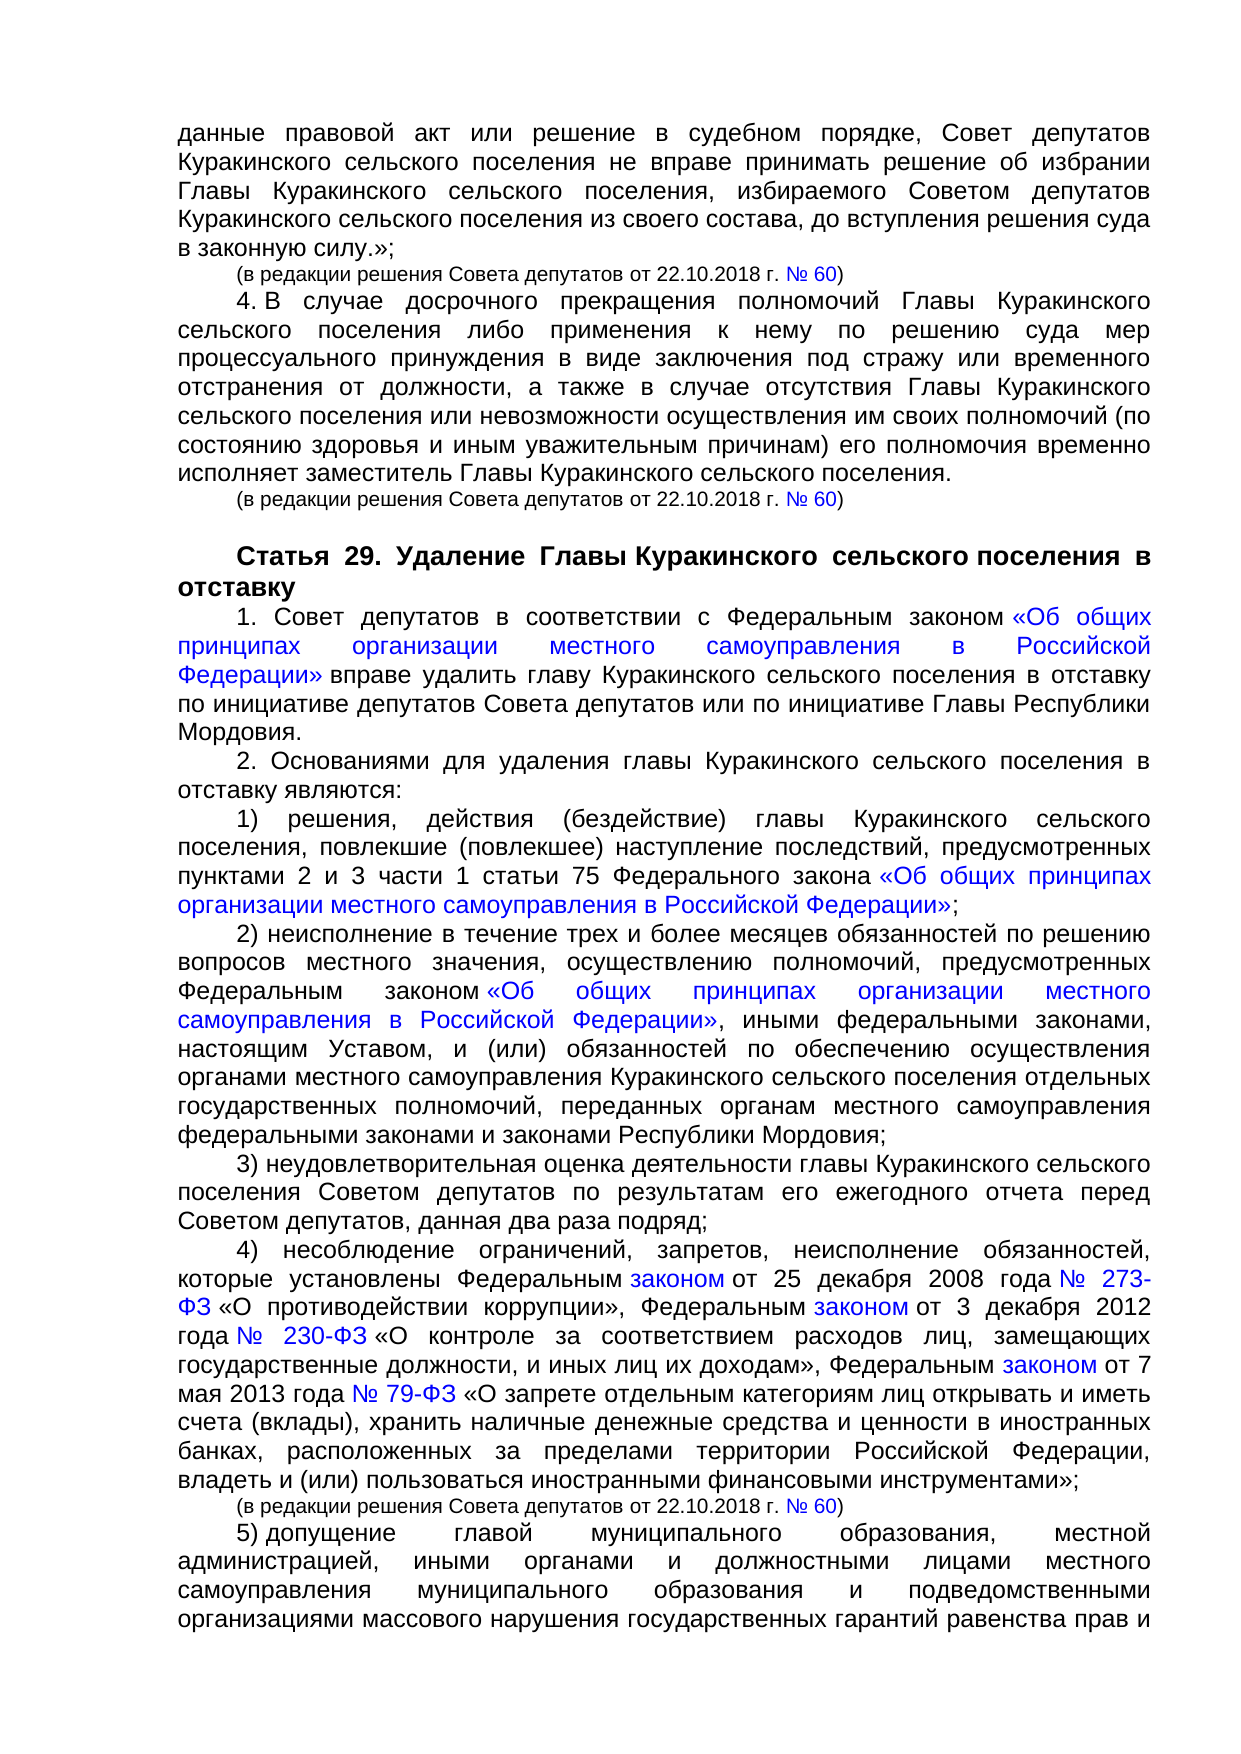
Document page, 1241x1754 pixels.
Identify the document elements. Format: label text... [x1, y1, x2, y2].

text 1) решения, действия (бездействие) главы Куракинского сельского поселения, повлекшие (повлекшее) наступление последствий, предусмотренных пунктами 2 и 3 части 1 статьи 75 Федерального закона «Об общих принципах организации местного самоуправления в Российской Федерации»; [177, 803, 1152, 918]
text 4) несоблюдение ограничений, запретов, неисполнение обязанностей, которые установлены Федеральным законом от 25 декабря 2008 года № 273-ФЗ «О противодействии коррупции», Федеральным законом от 3 декабря 2012 года № 230-ФЗ «О контроле за соответствием расходов лиц, замещающих государственные должности, и иных лиц их доходам», Федеральным законом от 7 мая 2013 года № 79-ФЗ «О запрете отдельным категориям лиц открывать и иметь счета (вклады), хранить наличные денежные средства и ценности в иностранных банках, расположенных за пределами территории Российской Федерации, владеть и (или) пользоваться иностранными финансовыми инструментами»; [177, 1235, 1152, 1493]
text 3) неудовлетворительная оценка деятельности главы Куракинского сельского поселения Советом депутатов по результатам его ежегодного отчета перед Советом депутатов, данная два раза подряд; [177, 1148, 1152, 1235]
text (в редакции решения Совета депутатов от 22.10.2018 г. № 60) [177, 487, 1152, 511]
text (в редакции решения Совета депутатов от 22.10.2018 г. № 60) [177, 262, 1152, 286]
text 2. Основаниями для удаления главы Куракинского сельского поселения в отставку являются: [177, 746, 1152, 803]
text 4. В случае досрочного прекращения полномочий Главы Куракинского сельского поселения либо применения к нему по решению суда мер процессуального принуждения в виде заключения под стражу или временного отстранения от должности, а также в случае отсутствия Главы Куракинского сельского поселения или невозможности осуществления им своих полномочий (по состоянию здоровья и иным уважительным причинам) его полномочия временно исполняет заместитель Главы Куракинского сельского поселения. [177, 286, 1152, 487]
text 2) неисполнение в течение трех и более месяцев обязанностей по решению вопросов местного значения, осуществлению полномочий, предусмотренных Федеральным законом «Об общих принципах организации местного самоуправления в Российской Федерации», иными федеральными законами, настоящим Уставом, и (или) обязанностей по обеспечению осуществления органами местного самоуправления Куракинского сельского поселения отдельных государственных полномочий, переданных органам местного самоуправления федеральными законами и законами Республики Мордовия; [177, 918, 1152, 1148]
text (в редакции решения Совета депутатов от 22.10.2018 г. № 60) [177, 1493, 1152, 1517]
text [177, 1517, 1152, 1632]
text 1. Совет депутатов в соответствии с Федеральным законом «Об общих принципах организации местного самоуправления в Российской Федерации» вправе удалить главу Куракинского сельского поселения в отставку по инициативе депутатов Совета депутатов или по инициативе Главы Республики Мордовия. [177, 602, 1152, 746]
text Статья 29. Удаление Главы Куракинского сельского поселения в отставку [177, 540, 1152, 602]
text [177, 118, 1152, 262]
